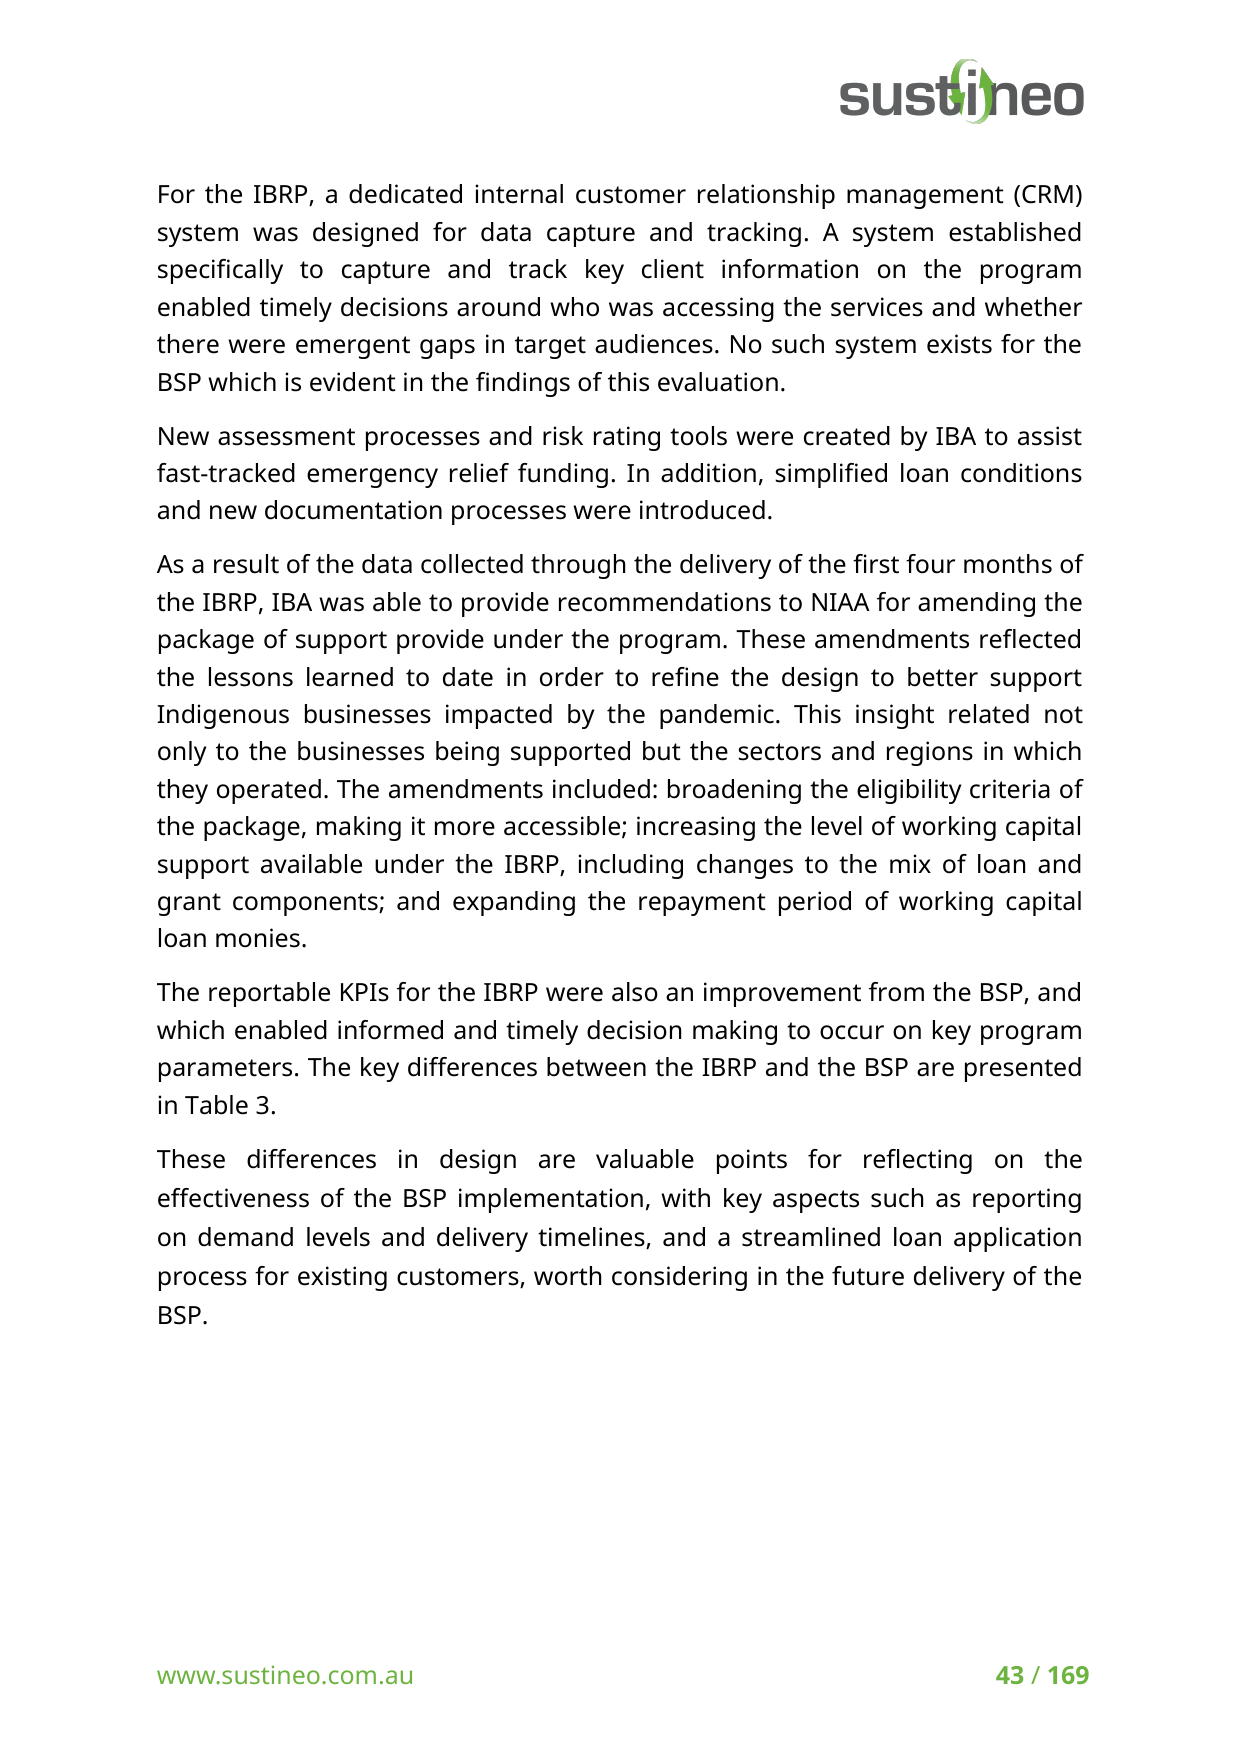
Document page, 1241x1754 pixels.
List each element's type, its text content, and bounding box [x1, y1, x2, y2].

text These differences in design are valuable points for reflecting on the effectiveness of the BSP implementation, with key aspects such as reporting on demand levels and delivery timelines, and a streamlined loan application process for existing customers, worth considering in the future delivery of the BSP. [157, 1141, 1084, 1332]
text For the IBRP, a dedicated internal customer relationship management (CRM) system was designed for data capture and tracking. A system established specifically to capture and track key client information on the program enabled timely decisions around who was accessing the services and whether there were emergent gaps in target audiences. No such system exists for the BSP which is evident in the findings of this evaluation. [157, 177, 1084, 398]
picture [840, 59, 1084, 124]
text As a result of the data collected through the delivery of the first four months of the IBRP, IBA was able to provide recommendations to NIAA for amending the package of support provide under the program. These amendments reflected the lessons learned to date in order to refine the design to better support Indigenous businesses impacted by the pandemic. This insight related not only to the businesses being supported but the sectors and regions in which they operated. The amendments included: broadening the eligibility criteria of the package, making it more accessible; increasing the level of working capital support available under the IBRP, including changes to the mix of loan and grant components; and expanding the repayment period of working capital loan monies. [157, 547, 1084, 955]
text New assessment processes and risk rating tools were created by IBA to assist fast-tracked emergency relief funding. In addition, simplified loan conditions and new documentation processes were introduced. [157, 418, 1084, 527]
text The reportable KPIs for the IBRP were also an improvement from the BSP, and which enabled informed and timely decision making to occur on key program parameters. The key differences between the IBRP and the BSP are presented in Table 3. [157, 975, 1084, 1121]
